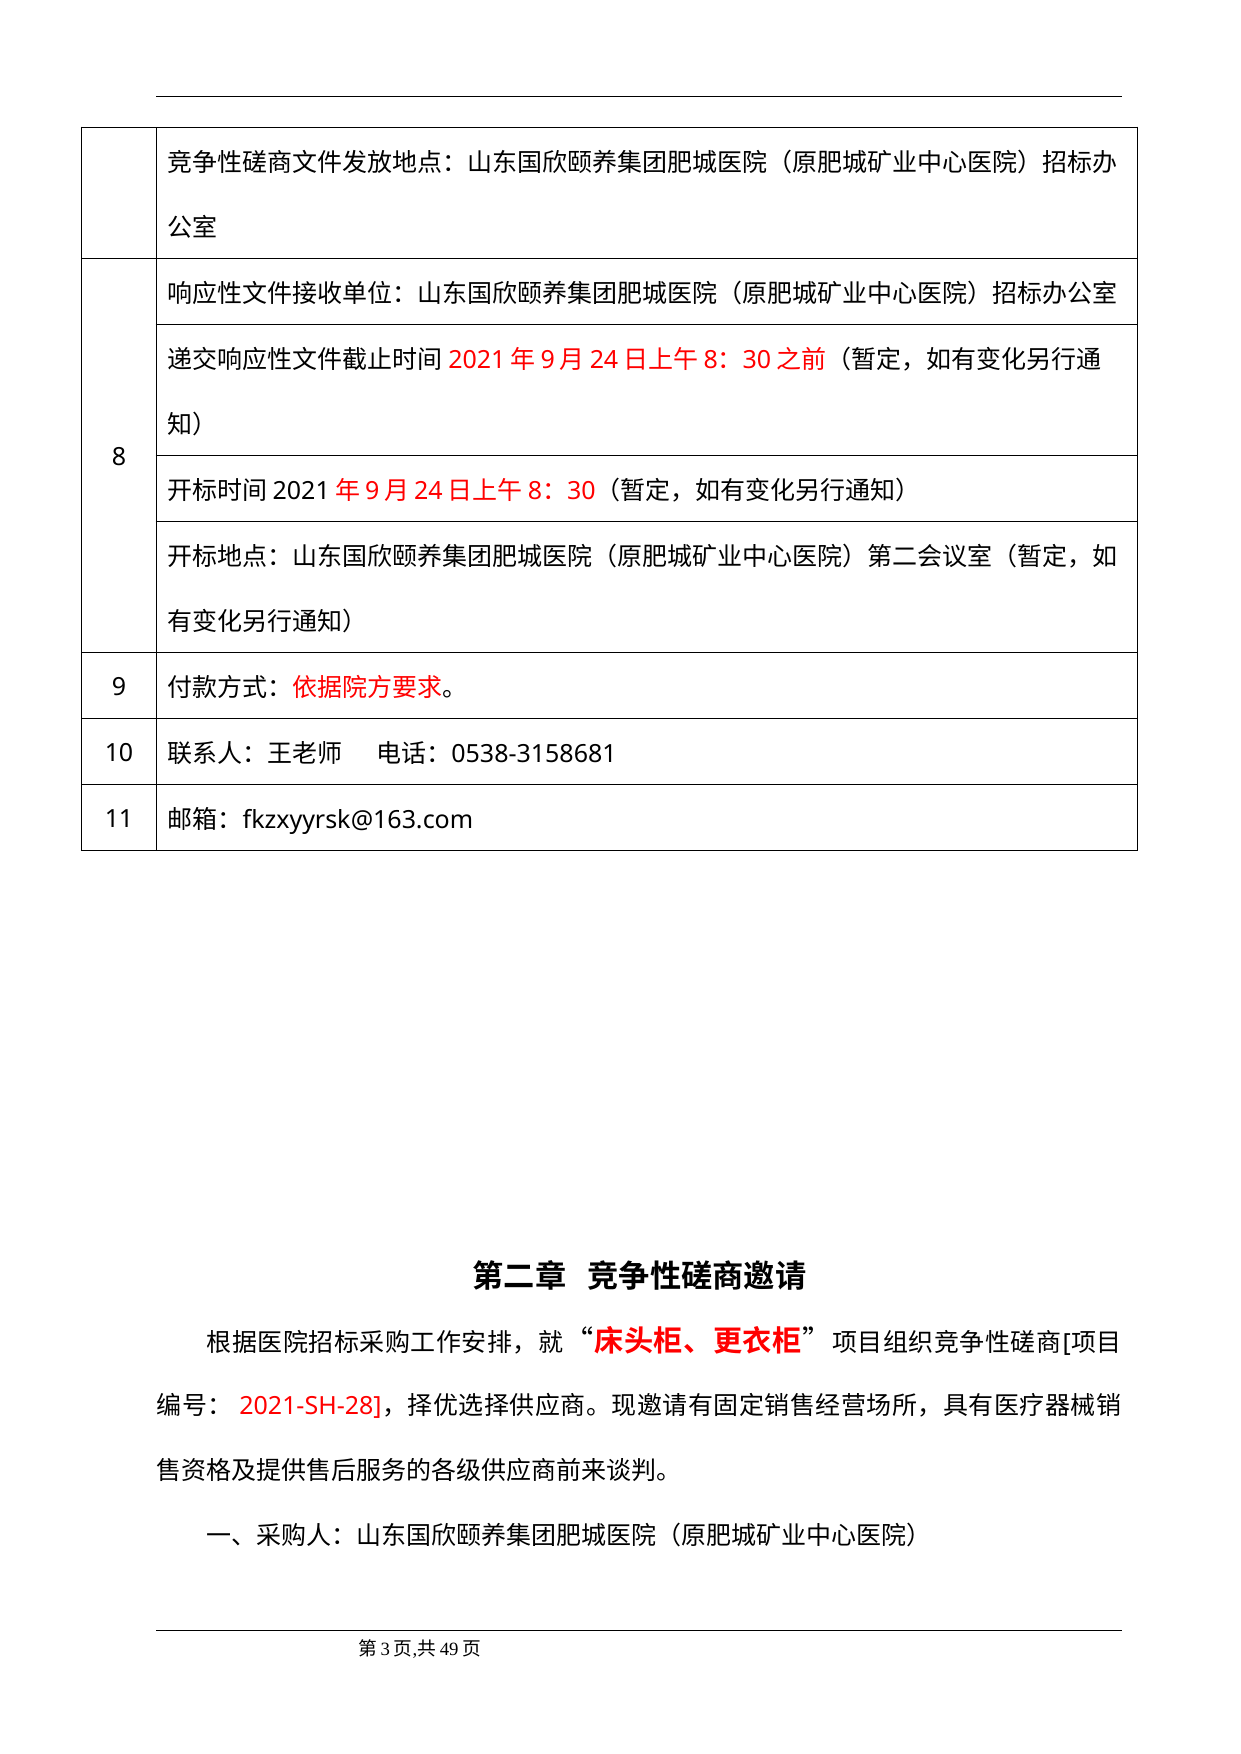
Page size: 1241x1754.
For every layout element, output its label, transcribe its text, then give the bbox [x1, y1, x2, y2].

table_cell 10 [82, 719, 156, 784]
table_cell 开标时间2021年9月24日上午8：30（暂定，如有变化另行通知） [157, 456, 1137, 521]
table_cell 11 [82, 785, 156, 850]
table_cell 竞争性磋商文件发放地点：山东国欣颐养集团肥城医院（原肥城矿业中心医院）招标办公室 [157, 128, 1137, 258]
table_cell 9 [82, 653, 156, 718]
table_cell 付款方式：依据院方要求。 [157, 653, 1137, 718]
table_cell 递交响应性文件截止时间 2021年9月24日上午8：30之前（暂定，如有变化另行通知） [157, 325, 1137, 455]
text 根据医院招标采购工作安排，就“床头柜、更衣柜”项目组织竞争性磋商[项目编号： 2021-SH-28]，择优选择供应商。现邀请有固定销售经营场所，具有医疗器械销售资格及提供售后服务的各级供应商前来谈判。 [156, 1306, 1122, 1501]
table_cell 联系人：王老师 电话：0538-3158681 [157, 719, 1137, 784]
table_cell 响应性文件接收单位：山东国欣颐养集团肥城医院（原肥城矿业中心医院）招标办公室 [157, 259, 1137, 324]
text 第二章 竞争性磋商邀请 [156, 1241, 1122, 1306]
table_cell 开标地点：山东国欣颐养集团肥城医院（原肥城矿业中心医院）第二会议室（暂定，如有变化另行通知） [157, 522, 1137, 652]
table_cell 邮箱：fkzxyyrsk@163.com [157, 785, 1137, 850]
table_cell 7 [82, 128, 156, 258]
table_cell 8 [82, 259, 156, 652]
text 一、采购人：山东国欣颐养集团肥城医院（原肥城矿业中心医院） [156, 1501, 1122, 1566]
